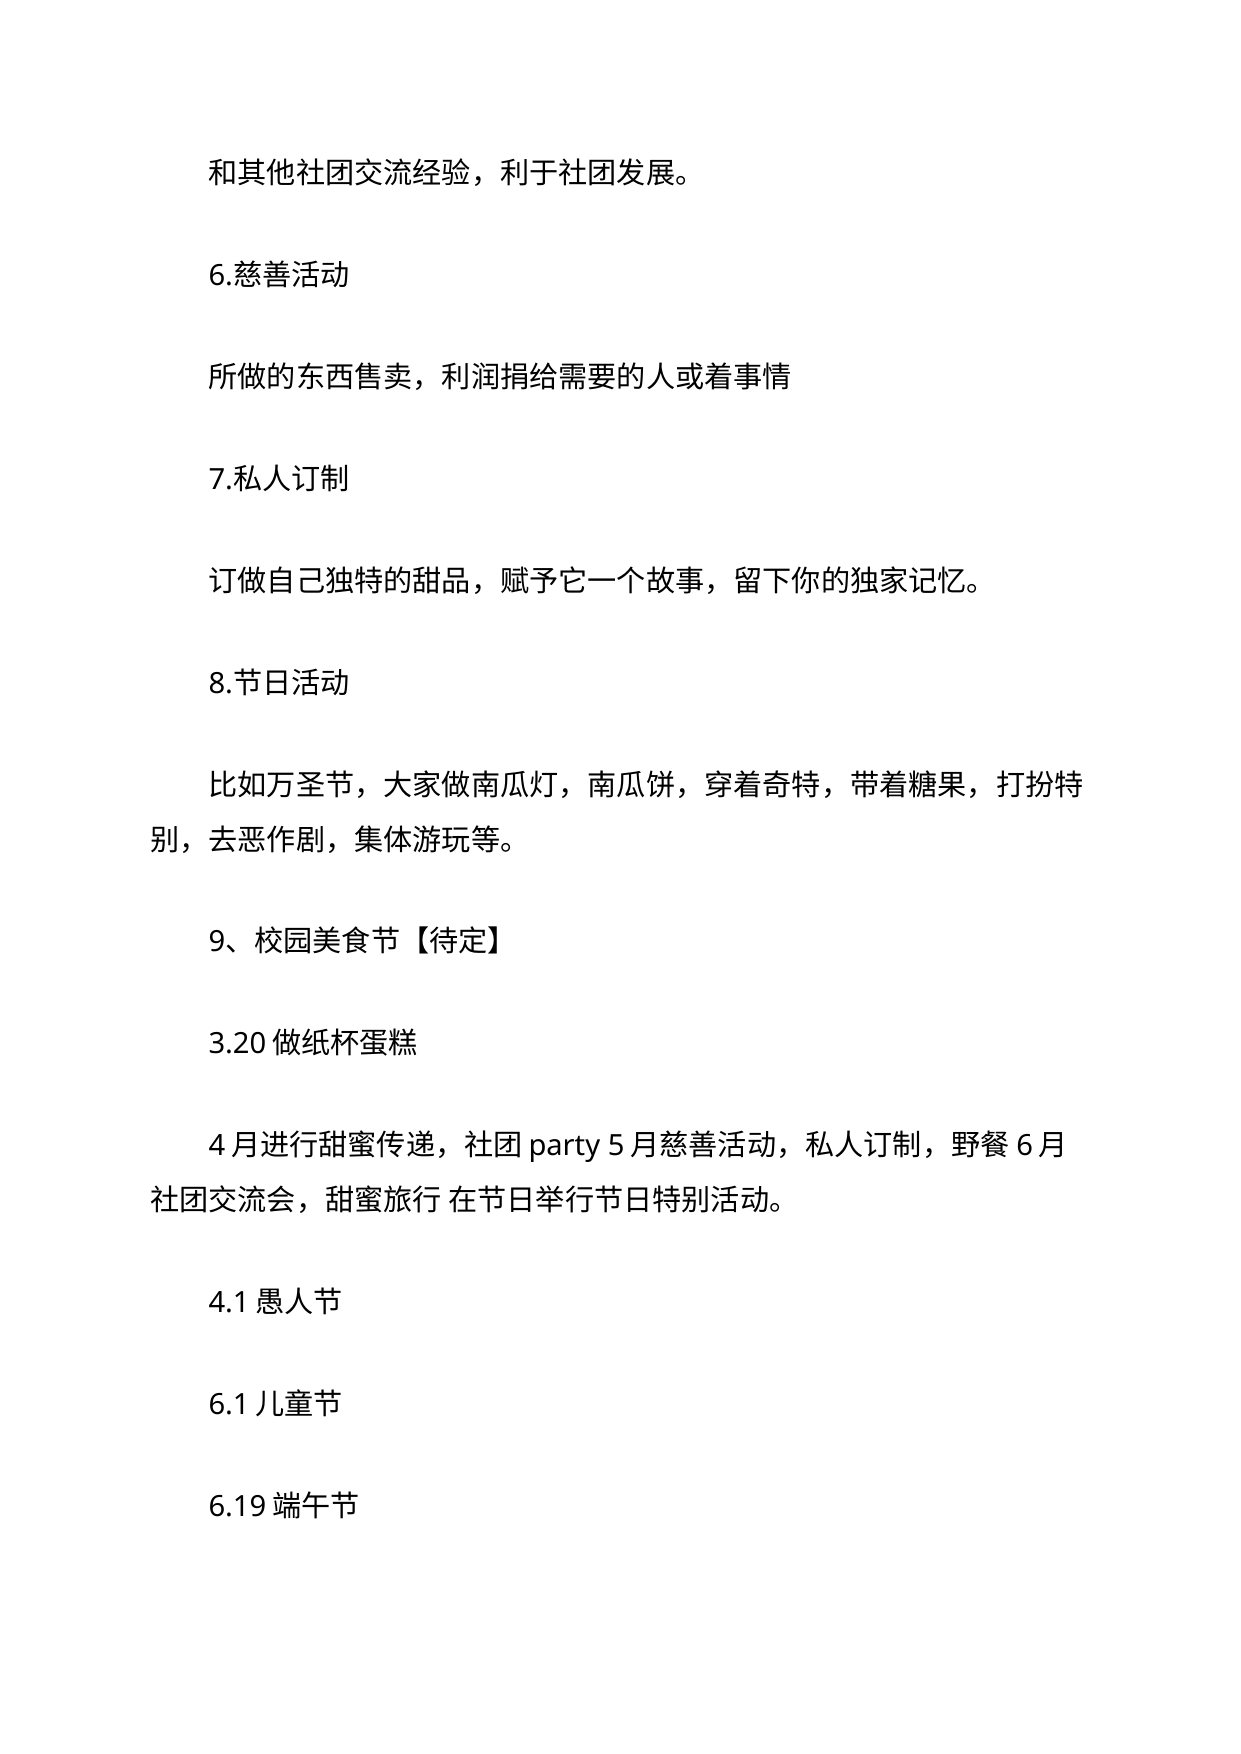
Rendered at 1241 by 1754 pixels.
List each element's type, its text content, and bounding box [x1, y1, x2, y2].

text 比如万圣节，大家做南瓜灯，南瓜饼，穿着奇特，带着糖果，打扮特别，去恶作剧，集体游玩等。 [150, 761, 1090, 858]
text 8.节日活动 [150, 659, 1090, 702]
text 4月进行甜蜜传递，社团party 5月慈善活动，私人订制，野餐 6月社团交流会，甜蜜旅行 在节日举行节日特别活动。 [150, 1122, 1090, 1219]
text 3.20做纸杯蛋糕 [150, 1020, 1090, 1062]
text 和其他社团交流经验，利于社团发展。 [150, 150, 1090, 192]
text 所做的东西售卖，利润捐给需要的人或着事情 [150, 354, 1090, 396]
text 7.私人订制 [150, 456, 1090, 498]
text 9、校园美食节【待定】 [150, 918, 1090, 960]
text 订做自己独特的甜品，赋予它一个故事，留下你的独家记忆。 [150, 557, 1090, 600]
text 4.1愚人节 [150, 1279, 1090, 1321]
text 6.1儿童节 [150, 1381, 1090, 1423]
text 6.19端午节 [150, 1483, 1090, 1525]
text 6.慈善活动 [150, 252, 1090, 294]
